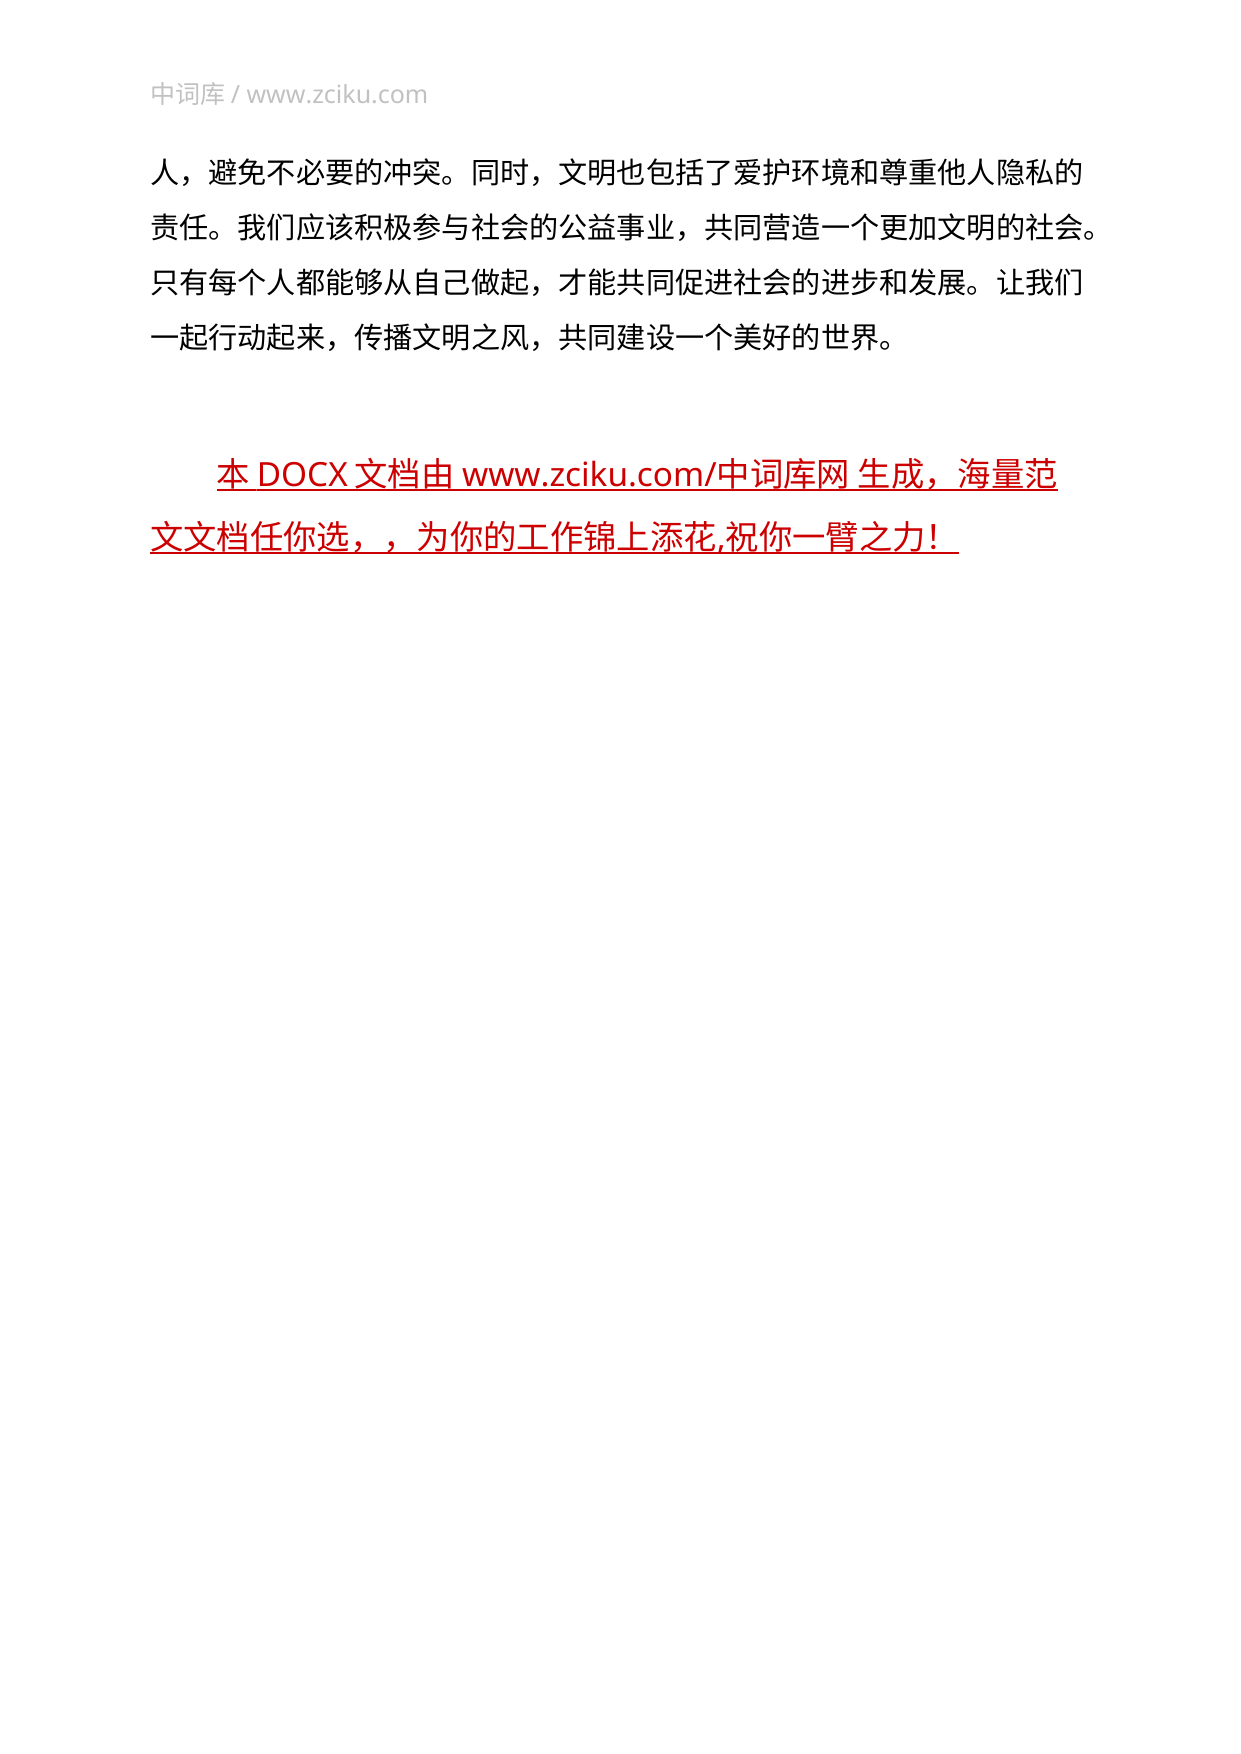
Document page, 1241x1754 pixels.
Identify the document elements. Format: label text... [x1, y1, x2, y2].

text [150, 150, 1090, 357]
text 本DOCX文档由 www.zciku.com/中词库网 生成，海量范文文档任你选，，为你的工作锦上添花,祝你一臂之力！ [150, 448, 1090, 559]
